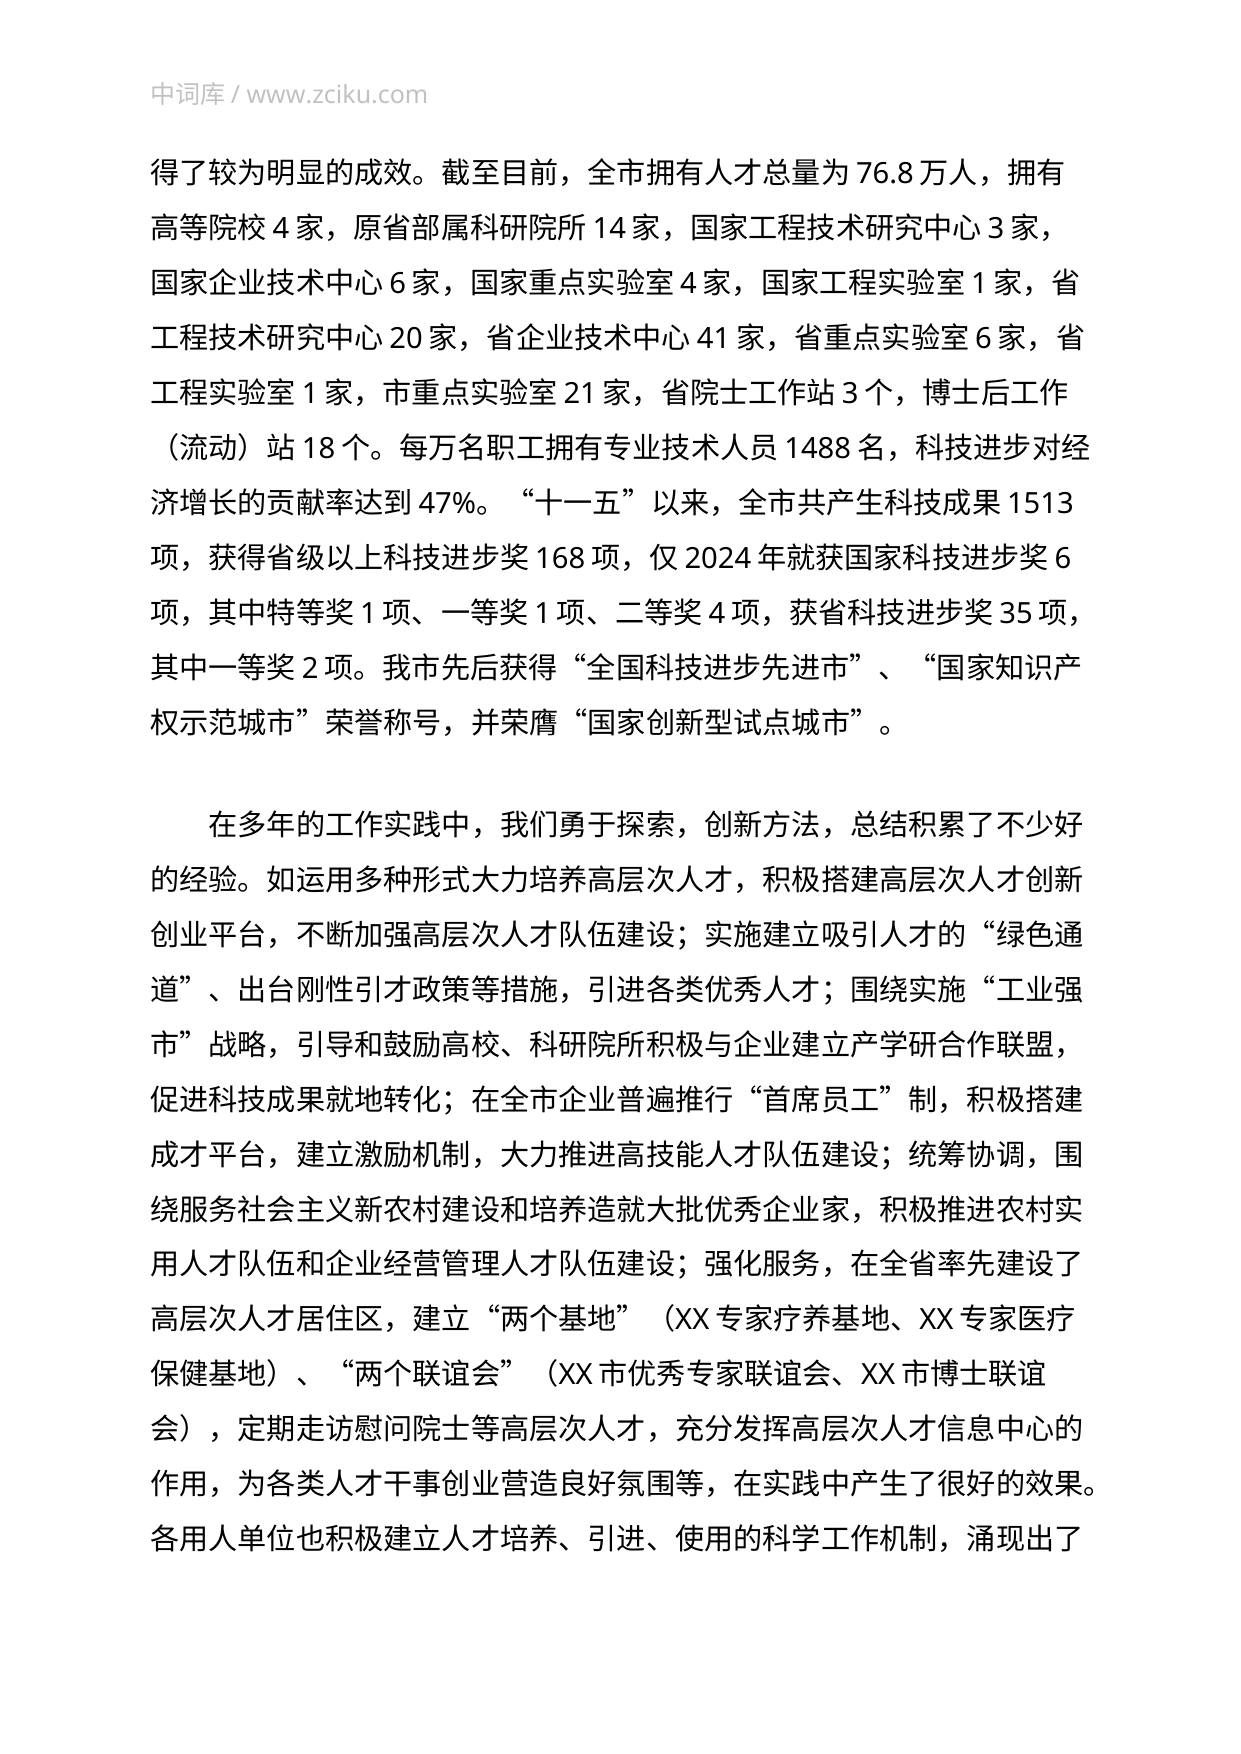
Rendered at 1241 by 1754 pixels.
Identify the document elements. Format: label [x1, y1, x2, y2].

text [150, 802, 1090, 1558]
text [150, 150, 1090, 742]
